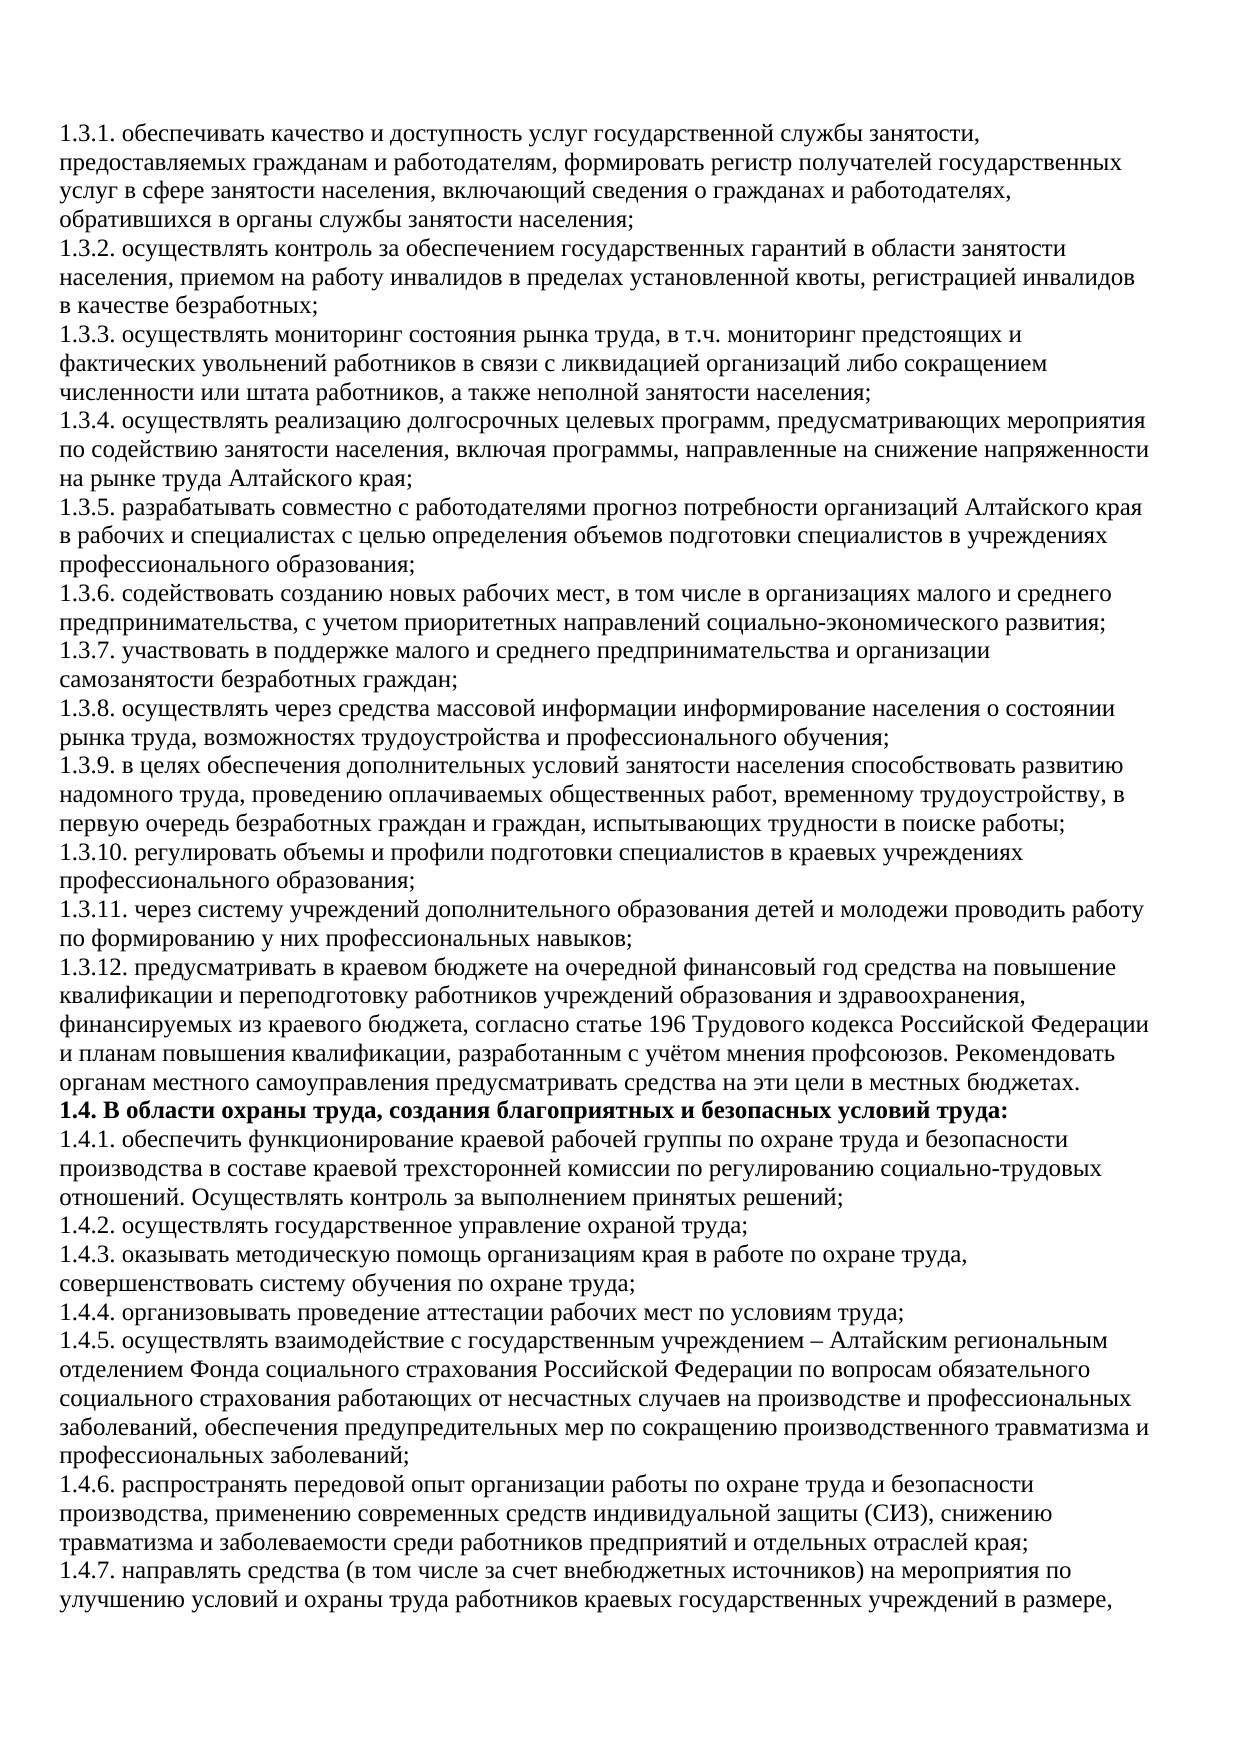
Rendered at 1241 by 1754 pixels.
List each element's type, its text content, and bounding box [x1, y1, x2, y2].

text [59, 1556, 1152, 1613]
text 1.3.8. осуществлять через средства массовой информации информирование населения о состоянии рынка труда, возможностях трудоустройства и профессионального обучения; [59, 693, 1152, 751]
text 1.3.2. осуществлять контроль за обеспечением государственных гарантий в области занятости населения, приемом на работу инвалидов в пределах установленной квоты, регистрацией инвалидов в качестве безработных; [59, 233, 1152, 319]
text 1.3.6. содействовать созданию новых рабочих мест, в том числе в организациях малого и среднего предпринимательства, с учетом приоритетных направлений социально-экономического развития; [59, 578, 1152, 636]
text 1.3.11. через систему учреждений дополнительного образования детей и молодежи проводить работу по формированию у них профессиональных навыков; [59, 894, 1152, 952]
text 1.3.5. разрабатывать совместно с работодателями прогноз потребности организаций Алтайского края в рабочих и специалистах с целью определения объемов подготовки специалистов в учреждениях профессионального образования; [59, 492, 1152, 578]
text 1.4.3. оказывать методическую помощь организациям края в работе по охране труда, совершенствовать систему обучения по охране труда; [59, 1239, 1152, 1297]
text 1.4.4. организовывать проведение аттестации рабочих мест по условиям труда; [59, 1297, 1152, 1326]
text 1.4.2. осуществлять государственное управление охраной труда; [59, 1211, 1152, 1239]
text 1.3.12. предусматривать в краевом бюджете на очередной финансовый год средства на повышение квалификации и переподготовку работников учреждений образования и здравоохранения, финансируемых из краевого бюджета, согласно статье 196 Трудового кодекса Российской Федерации и планам повышения квалификации, разработанным с учётом мнения профсоюзов. Рекомендовать органам местного самоуправления предусматривать средства на эти цели в местных бюджетах. [59, 952, 1152, 1096]
text 1.4.1. обеспечить функционирование краевой рабочей группы по охране труда и безопасности производства в составе краевой трехсторонней комиссии по регулированию социально-трудовых отношений. Осуществлять контроль за выполнением принятых решений; [59, 1124, 1152, 1211]
text 1.3.4. осуществлять реализацию долгосрочных целевых программ, предусматривающих мероприятия по содействию занятости населения, включая программы, направленные на снижение напряженности на рынке труда Алтайского края; [59, 406, 1152, 492]
text 1.4. В области охраны труда, создания благоприятных и безопасных условий труда: [59, 1096, 1152, 1124]
text 1.3.1. обеспечивать качество и доступность услуг государственной службы занятости, предоставляемых гражданам и работодателям, формировать регистр получателей государственных услуг в сфере занятости населения, включающий сведения о гражданах и работодателях, обратившихся в органы службы занятости населения; [59, 118, 1152, 233]
text 1.4.5. осуществлять взаимодействие с государственным учреждением – Алтайским региональным отделением Фонда социального страхования Российской Федерации по вопросам обязательного социального страхования работающих от несчастных случаев на производстве и профессиональных заболеваний, обеспечения предупредительных мер по сокращению производственного травматизма и профессиональных заболеваний; [59, 1326, 1152, 1469]
text 1.3.7. участвовать в поддержке малого и среднего предпринимательства и организации самозанятости безработных граждан; [59, 636, 1152, 693]
text 1.4.6. распространять передовой опыт организации работы по охране труда и безопасности производства, применению современных средств индивидуальной защиты (СИЗ), снижению травматизма и заболеваемости среди работников предприятий и отдельных отраслей края; [59, 1469, 1152, 1556]
text 1.3.10. регулировать объемы и профили подготовки специалистов в краевых учреждениях профессионального образования; [59, 837, 1152, 894]
text 1.3.3. осуществлять мониторинг состояния рынка труда, в т.ч. мониторинг предстоящих и фактических увольнений работников в связи с ликвидацией организаций либо сокращением численности или штата работников, а также неполной занятости населения; [59, 319, 1152, 406]
text 1.3.9. в целях обеспечения дополнительных условий занятости населения способствовать развитию надомного труда, проведению оплачиваемых общественных работ, временному трудоустройству, в первую очередь безработных граждан и граждан, испытывающих трудности в поиске работы; [59, 751, 1152, 837]
